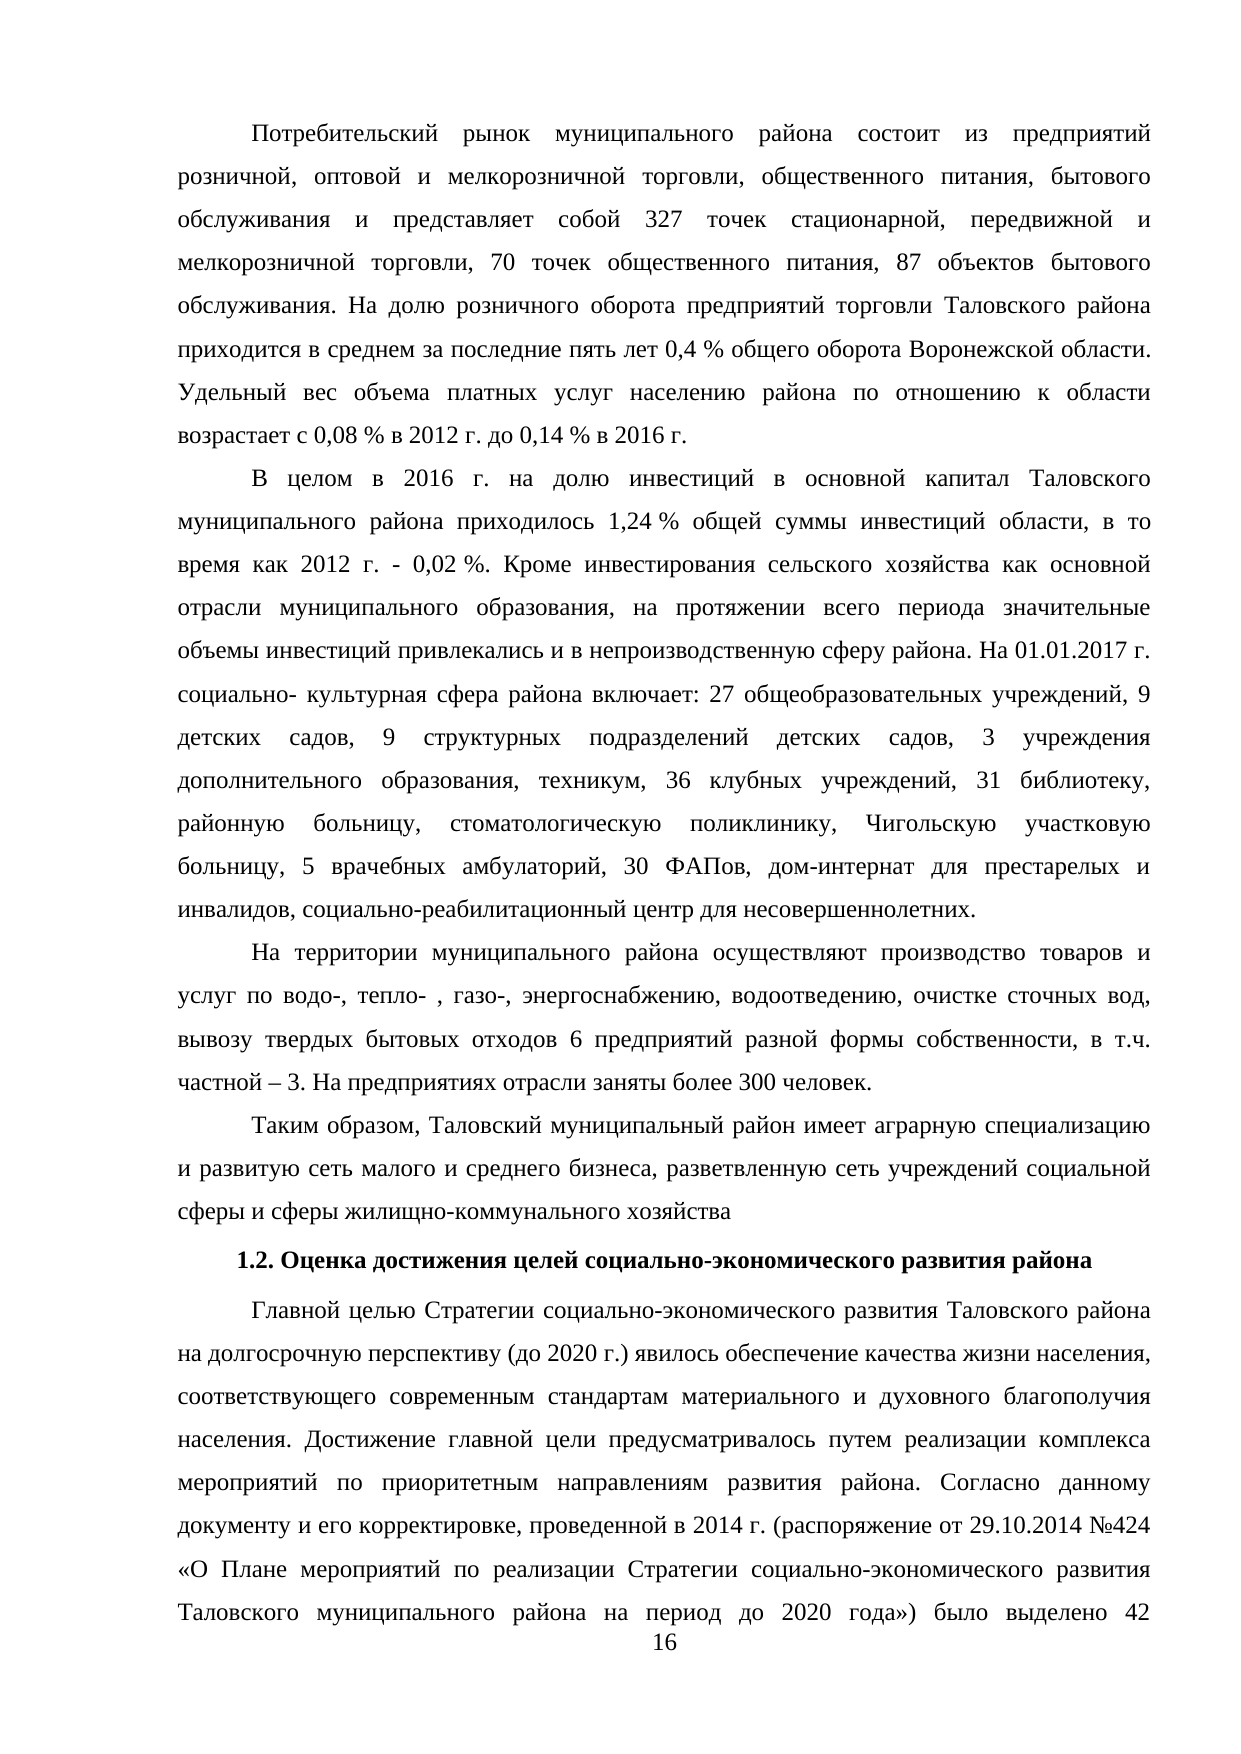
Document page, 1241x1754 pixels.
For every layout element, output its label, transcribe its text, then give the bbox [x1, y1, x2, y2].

text Таким образом, Таловский муниципальный район имеет аграрную специализацию и развитую сеть малого и среднего бизнеса, разветвленную сеть учреждений социальной сферы и сферы жилищно-коммунального хозяйства [177, 1110, 1152, 1225]
text 1.2. Оценка достижения целей социально-экономического развития района [177, 1246, 1152, 1274]
text Потребительский рынок муниципального района состоит из предприятий розничной, оптовой и мелкорозничной торговли, общественного питания, бытового обслуживания и представляет собой 327 точек стационарной, передвижной и мелкорозничной торговли, 70 точек общественного питания, 87 объектов бытового обслуживания. На долю розничного оборота предприятий торговли Таловского района приходится в среднем за последние пять лет 0,4 % общего оборота Воронежской области. Удельный вес объема платных услуг населению района по отношению к области возрастает с 0,08 % в 2012 г. до 0,14 % в 2016 г. [177, 118, 1152, 449]
text В целом в 2016 г. на долю инвестиций в основной капитал Таловского муниципального района приходилось 1,24 % общей суммы инвестиций области, в то время как 2012 г. - 0,02 %. Кроме инвестирования сельского хозяйства как основной отрасли муниципального образования, на протяжении всего периода значительные объемы инвестиций привлекались и в непроизводственную сферу района. На 01.01.2017 г. социально- культурная сфера района включает: 27 общеобразовательных учреждений, 9 детских садов, 9 структурных подразделений детских садов, 3 учреждения дополнительного образования, техникум, 36 клубных учреждений, 31 библиотеку, районную больницу, стоматологическую поликлинику, Чигольскую участковую больницу, 5 врачебных амбулаторий, 30 ФАПов, дом-интернат для престарелых и инвалидов, социально-реабилитационный центр для несовершеннолетних. [177, 463, 1152, 923]
text На территории муниципального района осуществляют производство товаров и услуг по водо-, тепло- , газо-, энергоснабжению, водоотведению, очистке сточных вод, вывозу твердых бытовых отходов 6 предприятий разной формы собственности, в т.ч. частной – 3. На предприятиях отрасли заняты более 300 человек. [177, 937, 1152, 1096]
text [177, 1295, 1152, 1626]
